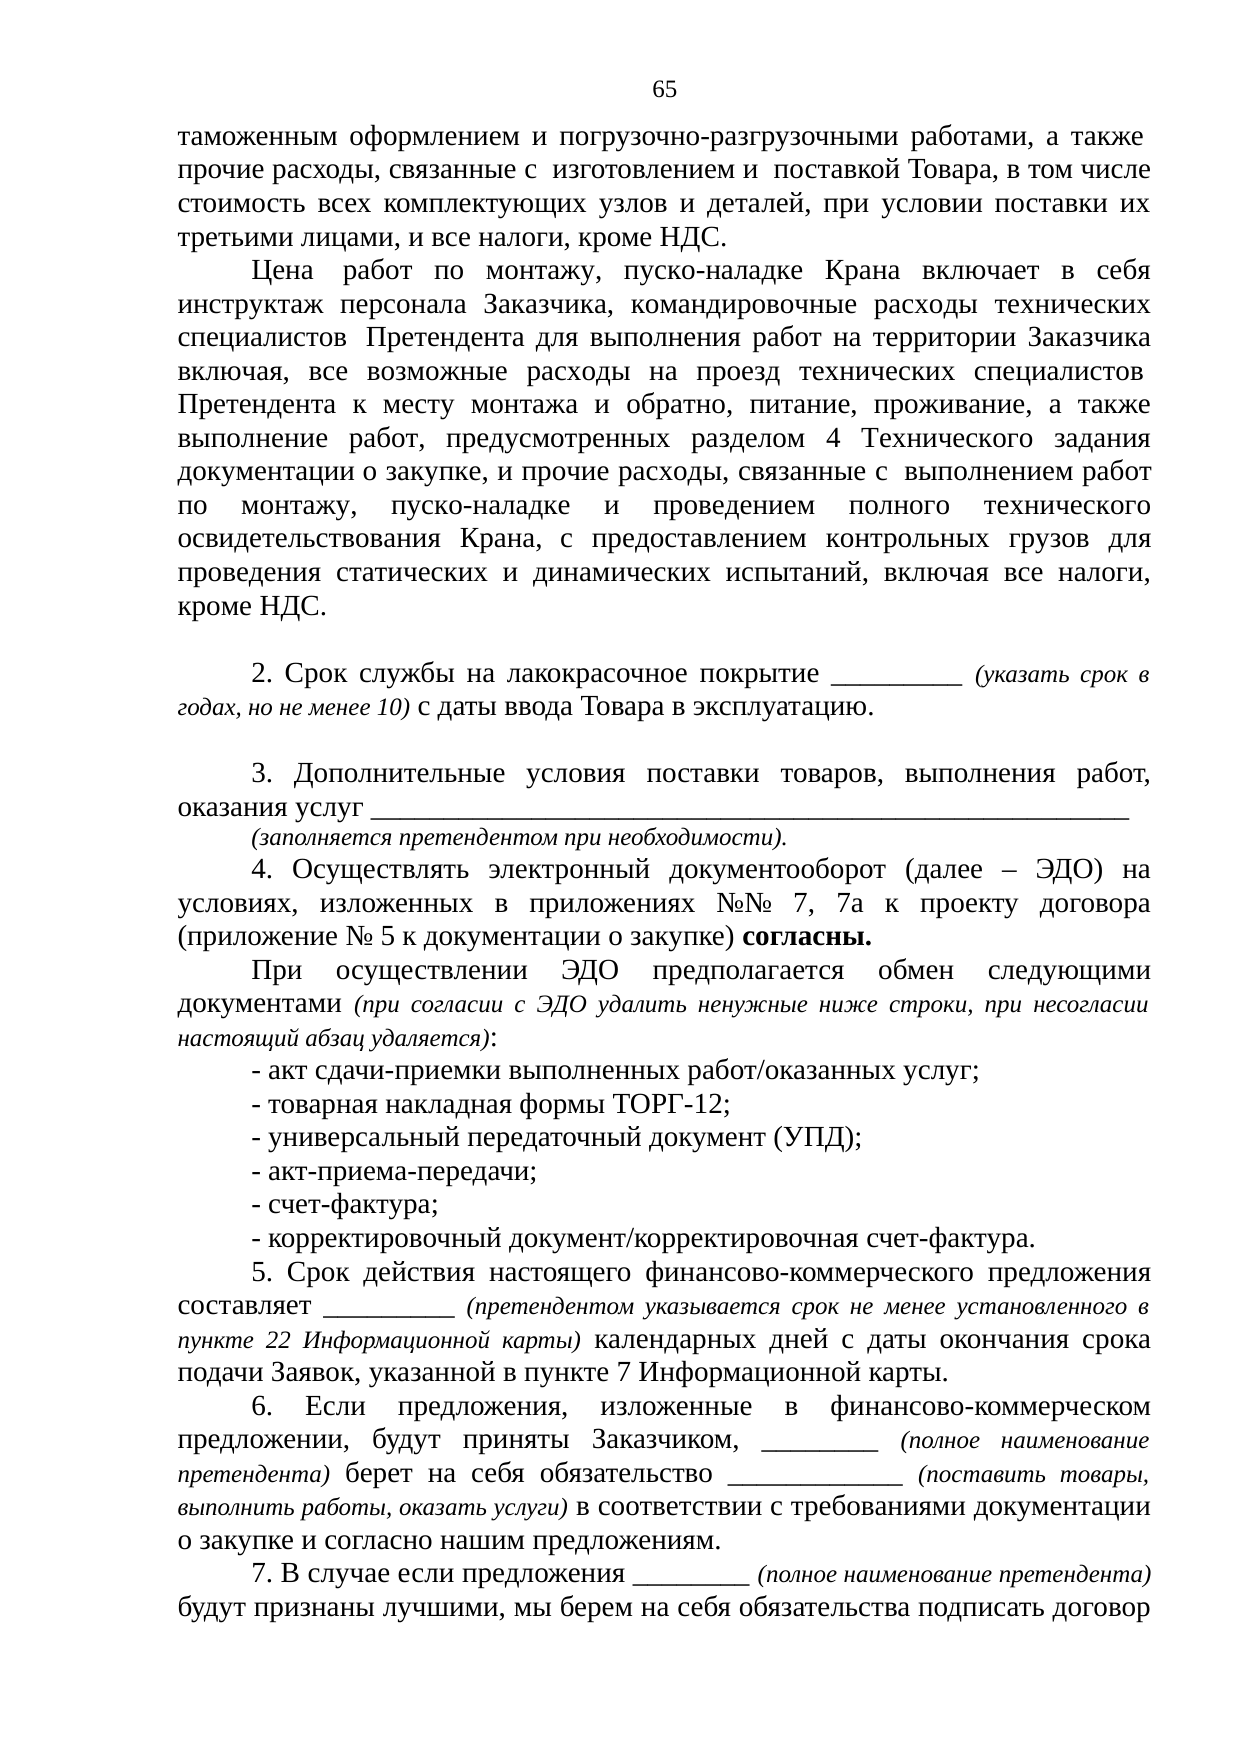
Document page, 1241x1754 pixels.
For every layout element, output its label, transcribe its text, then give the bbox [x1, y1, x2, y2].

text - акт сдачи-приемки выполненных работ/оказанных услуг; [177, 1052, 1152, 1086]
text 6. Если предложения, изложенные в финансово-коммерческом предложении, будут приняты Заказчиком, ________ (полное наименование претендента) берет на себя обязательство ____________ (поставить товары, выполнить работы, оказать услуги) в соответствии с требованиями документации о закупке и согласно нашим предложениям. [177, 1388, 1152, 1556]
text - счет-фактура; [177, 1187, 1152, 1220]
text - универсальный передаточный документ (УПД); [177, 1119, 1152, 1153]
text При осуществлении ЭДО предполагается обмен следующими документами (при согласии с ЭДО удалить ненужные ниже строки, при несогласии настоящий абзац удаляется): [177, 952, 1152, 1052]
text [177, 1556, 1152, 1623]
text - акт-приема-передачи; [177, 1153, 1152, 1187]
text (заполняется претендентом при необходимости). [177, 822, 1152, 851]
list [177, 118, 1152, 252]
text 3. Дополнительные условия поставки товаров, выполнения работ, оказания услуг ____________________________________________________ [177, 755, 1152, 822]
text 5. Срок действия настоящего финансово-коммерческого предложения составляет _________ (претендентом указывается срок не менее установленного в пункте 22 Информационной карты) календарных дней с даты окончания срока подачи Заявок, указанной в пункте 7 Информационной карты. [177, 1254, 1152, 1388]
text 4. Осуществлять электронный документооборот (далее – ЭДО) на условиях, изложенных в приложениях №№ 7, 7a к проекту договора (приложение № 5 к документации о закупке) согласны. [177, 851, 1152, 952]
text - товарная накладная формы ТОРГ-12; [177, 1086, 1152, 1119]
text 2. Срок службы на лакокрасочное покрытие _________ (указать срок в годах, но не менее 10) с даты ввода Товара в эксплуатацию. [177, 655, 1152, 722]
text - корректировочный документ/корректировочная счет-фактура. [177, 1220, 1152, 1254]
text Цена работ по монтажу, пуско-наладке Крана включает в себя инструктаж персонала Заказчика, командировочные расходы технических специалистов Претендента для выполнения работ на территории Заказчика включая, все возможные расходы на проезд технических специалистов Претендента к месту монтажа и обратно, питание, проживание, а также выполнение работ, предусмотренных разделом 4 Технического задания документации о закупке, и прочие расходы, связанные с выполнением работ по монтажу, пуско-наладке и проведением полного технического освидетельствования Крана, с предоставлением контрольных грузов для проведения статических и динамических испытаний, включая все налоги, кроме НДС. [177, 252, 1152, 621]
